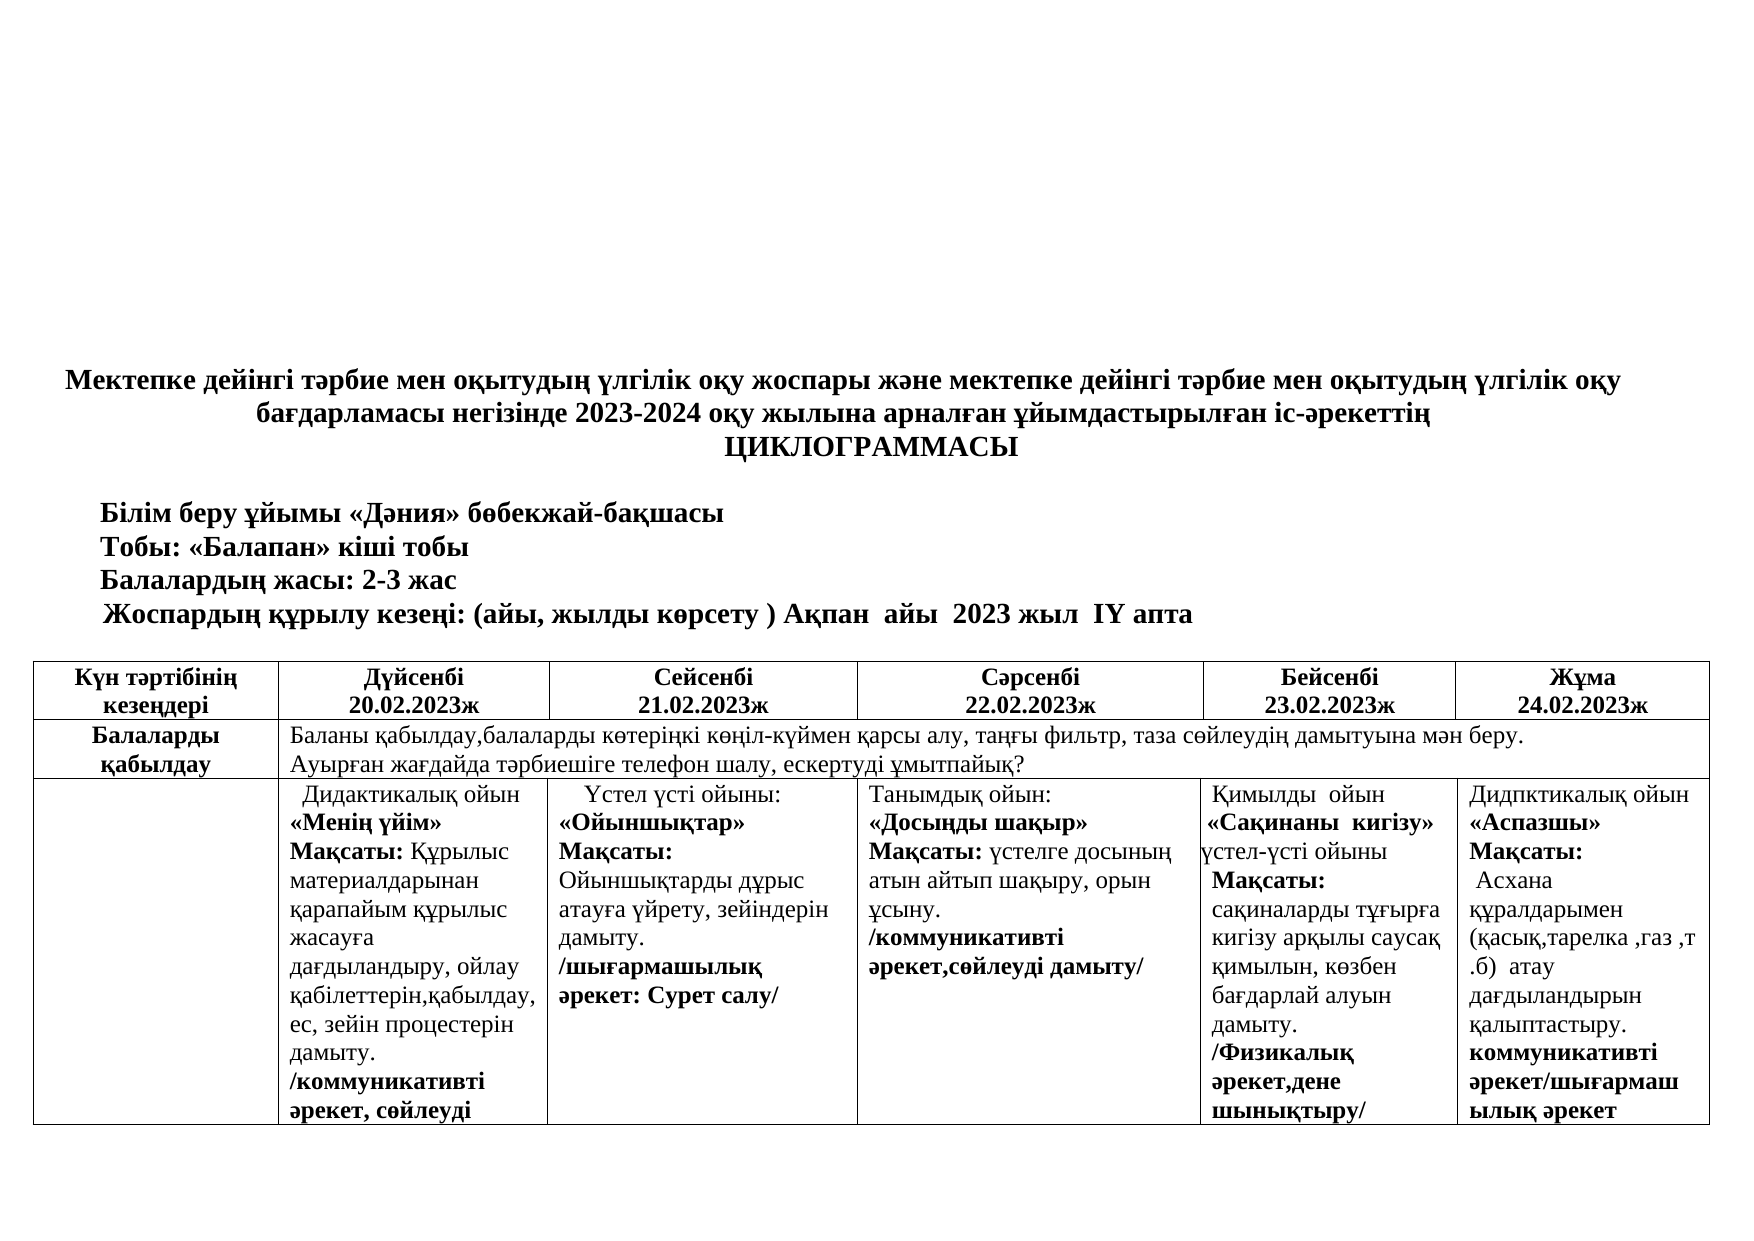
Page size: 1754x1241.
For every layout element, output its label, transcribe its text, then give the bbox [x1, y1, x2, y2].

table_header Сәрсенбі 22.02.2023ж [858, 662, 1203, 719]
text Жоспардың құрылу кезеңі: (айы, жылды көрсету ) Ақпан айы 2023 жыл ІY апта [44, 596, 1698, 629]
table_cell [1201, 779, 1457, 1124]
table_header Жұма 24.02.2023ж [1456, 662, 1709, 719]
table_cell Баланы қабылдау,балаларды көтеріңкі көңіл-күймен қарсы алу, таңғы фильтр, таза сөйлеудің дамытуына мән беру. Ауырған жағдайда тәрбиешіге телефон шалу, ескертуді ұмытпайық? [279, 720, 1709, 778]
table_cell [34, 779, 278, 1124]
text Балалардың жасы: 2-3 жас [100, 563, 1642, 596]
text Тобы: «Балапан» кіші тобы [100, 529, 1642, 563]
text Білім беру ұйымы «Дәния» бөбекжай-бақшасы [100, 496, 1642, 529]
table_cell Балаларды қабылдау [34, 720, 278, 778]
table_header Бейсенбі 23.02.2023ж [1204, 662, 1455, 719]
table_header Күн тәртібінің кезеңдері [34, 662, 278, 719]
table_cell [279, 779, 547, 1124]
table_header Дүйсенбі 20.02.2023ж [279, 662, 549, 719]
text ЦИКЛОГРАММАСЫ [100, 429, 1642, 463]
text Мектепке дейінгі тәрбие мен оқытудың үлгілік оқу жоспары және мектепке дейінгі тәрбие мен оқытудың үлгілік оқу бағдарламасы негізінде 2023-2024 оқу жылына арналған ұйымдастырылған іс-әрекеттің [44, 363, 1642, 429]
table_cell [548, 779, 857, 1124]
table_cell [1458, 779, 1709, 1124]
table_header Сейсенбі 21.02.2023ж [550, 662, 857, 719]
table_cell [858, 779, 1200, 1124]
